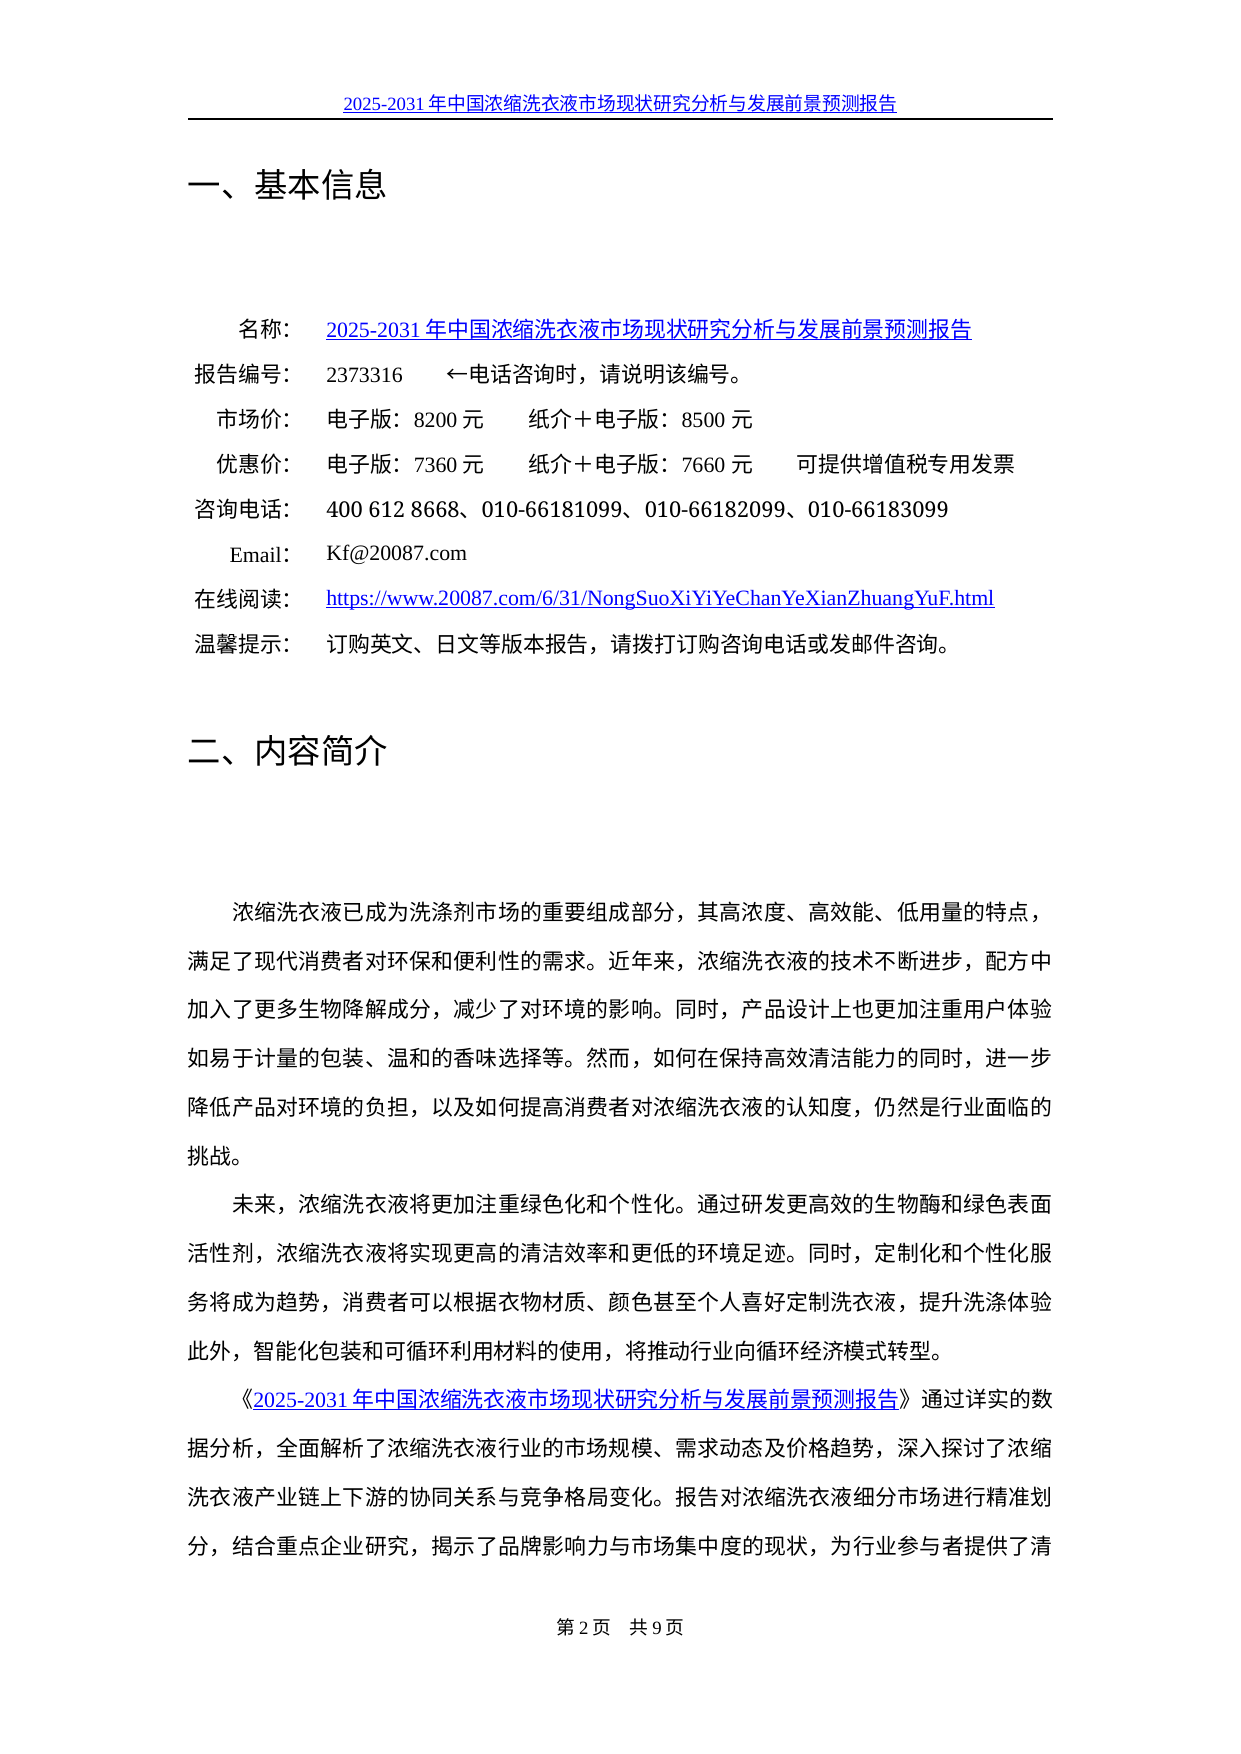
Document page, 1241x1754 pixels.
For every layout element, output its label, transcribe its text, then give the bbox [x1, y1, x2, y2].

table_cell 报告编号： [167, 357, 315, 402]
table_cell 2373316 ←电话咨询时，请说明该编号。 [315, 357, 1073, 402]
table_header 名称： [167, 312, 315, 357]
table_cell 在线阅读： [167, 582, 315, 627]
table_cell Kf@20087.com [315, 537, 1073, 582]
table_cell 400 612 8668、010-66181099、010-66182099、010-66183099 [315, 492, 1073, 537]
table_cell [315, 582, 1073, 627]
table_cell 优惠价： [167, 447, 315, 492]
table_cell 订购英文、日文等版本报告，请拨打订购咨询电话或发邮件咨询。 [315, 627, 1073, 672]
table_cell 咨询电话： [167, 492, 315, 537]
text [187, 894, 1053, 1561]
table_cell 市场价： [167, 402, 315, 447]
table_cell 温馨提示： [167, 627, 315, 672]
table_cell 电子版：7360 元 纸介＋电子版：7660 元 可提供增值税专用发票 [315, 447, 1073, 492]
table_cell Email： [167, 537, 315, 582]
title 二、内容简介 [187, 717, 1053, 782]
table_header 2025-2031年中国浓缩洗衣液市场现状研究分析与发展前景预测报告 [315, 312, 1073, 357]
title 一、基本信息 [187, 150, 1053, 215]
table_cell 电子版：8200 元 纸介＋电子版：8500 元 [315, 402, 1073, 447]
